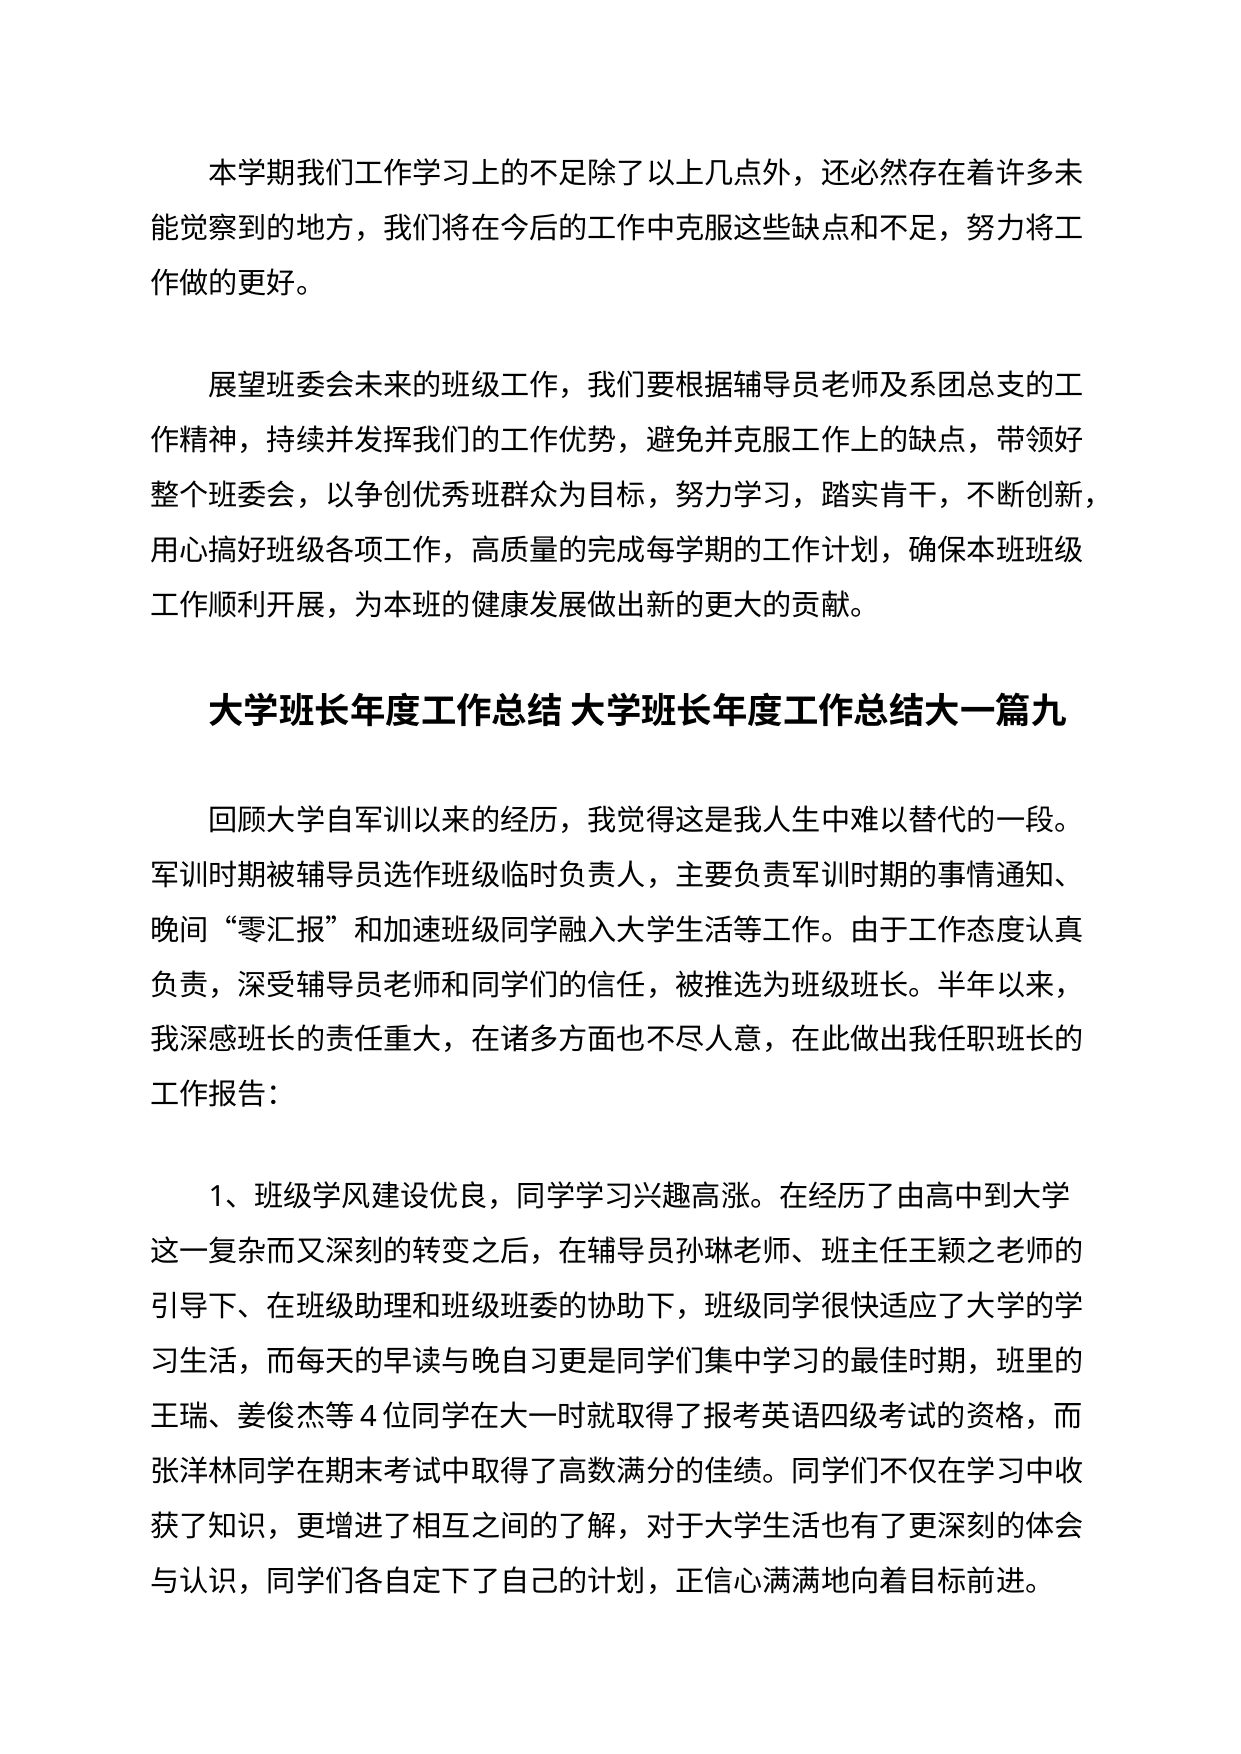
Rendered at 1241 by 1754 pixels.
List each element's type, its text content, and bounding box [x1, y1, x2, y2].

text 1、班级学风建设优良，同学学习兴趣高涨。在经历了由高中到大学这一复杂而又深刻的转变之后，在辅导员孙琳老师、班主任王颖之老师的引导下、在班级助理和班级班委的协助下，班级同学很快适应了大学的学习生活，而每天的早读与晚自习更是同学们集中学习的最佳时期，班里的王瑞、姜俊杰等4位同学在大一时就取得了报考英语四级考试的资格，而张洋林同学在期末考试中取得了高数满分的佳绩。同学们不仅在学习中收获了知识，更增进了相互之间的了解，对于大学生活也有了更深刻的体会与认识，同学们各自定下了自己的计划，正信心满满地向着目标前进。 [150, 1173, 1090, 1599]
text 本学期我们工作学习上的不足除了以上几点外，还必然存在着许多未能觉察到的地方，我们将在今后的工作中克服这些缺点和不足，努力将工作做的更好。 [150, 150, 1090, 302]
text 大学班长年度工作总结 大学班长年度工作总结大一篇九 [150, 683, 1090, 734]
text 展望班委会未来的班级工作，我们要根据辅导员老师及系团总支的工作精神，持续并发挥我们的工作优势，避免并克服工作上的缺点，带领好整个班委会，以争创优秀班群众为目标，努力学习，踏实肯干，不断创新，用心搞好班级各项工作，高质量的完成每学期的工作计划，确保本班班级工作顺利开展，为本班的健康发展做出新的更大的贡献。 [150, 362, 1090, 623]
text 回顾大学自军训以来的经历，我觉得这是我人生中难以替代的一段。军训时期被辅导员选作班级临时负责人，主要负责军训时期的事情通知、晚间“零汇报”和加速班级同学融入大学生活等工作。由于工作态度认真负责，深受辅导员老师和同学们的信任，被推选为班级班长。半年以来，我深感班长的责任重大，在诸多方面也不尽人意，在此做出我任职班长的工作报告： [150, 796, 1090, 1113]
